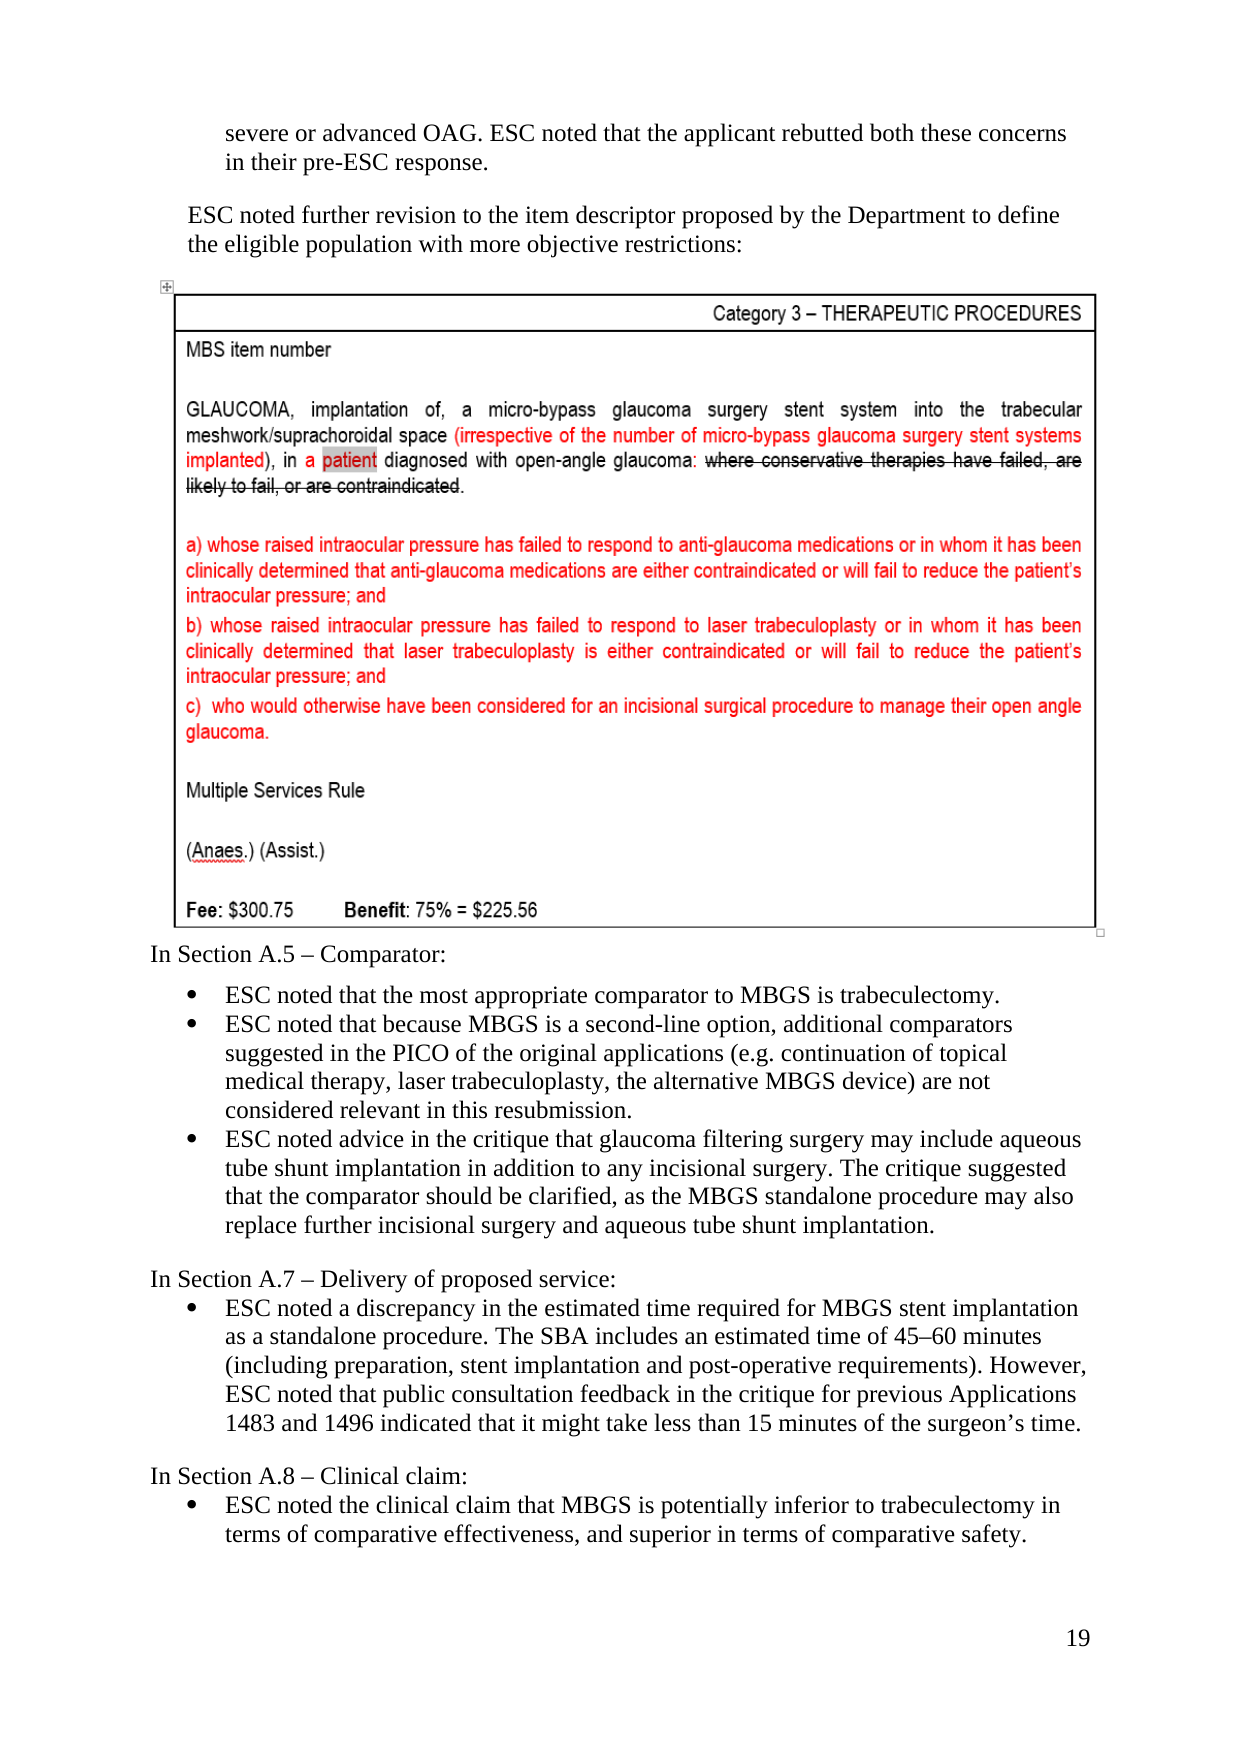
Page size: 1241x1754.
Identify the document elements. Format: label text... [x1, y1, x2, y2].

picture [150, 270, 1118, 939]
text In Section A.5 – Comparator: [150, 939, 1090, 968]
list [187, 118, 1090, 176]
list ESC noted that the most appropriate comparator to MBGS is trabeculectomy. [187, 980, 1090, 1009]
list ESC noted a discrepancy in the estimated time required for MBGS stent implantation as a standalone procedure. The SBA includes an estimated time of 45–60 minutes (including preparation, stent implantation and post-operative requirements). However, ESC noted that public consultation feedback in the critique for previous Applications 1483 and 1496 indicated that it might take less than 15 minutes of the surgeon’s time. [187, 1293, 1090, 1436]
list ESC noted further revision to the item descriptor proposed by the Department to define the eligible population with more objective restrictions: [187, 201, 1090, 258]
text In Section A.7 – Delivery of proposed service: [150, 1264, 1090, 1293]
list ESC noted the clinical claim that MBGS is potentially inferior to trabeculectomy in terms of comparative effectiveness, and superior in terms of comparative safety. [187, 1490, 1090, 1548]
list ESC noted advice in the critique that glaucoma filtering surgery may include aqueous tube shunt implantation in addition to any incisional surgery. The critique suggested that the comparator should be clarified, as the MBGS standalone procedure may also replace further incisional surgery and aqueous tube shunt implantation. [187, 1124, 1090, 1239]
list ESC noted that because MBGS is a second-line option, additional comparators suggested in the PICO of the original applications (e.g. continuation of topical medical therapy, laser trabeculoplasty, the alternative MBGS device) are not considered relevant in this resubmission. [187, 1009, 1090, 1124]
text In Section A.8 – Clinical claim: [150, 1461, 1090, 1490]
